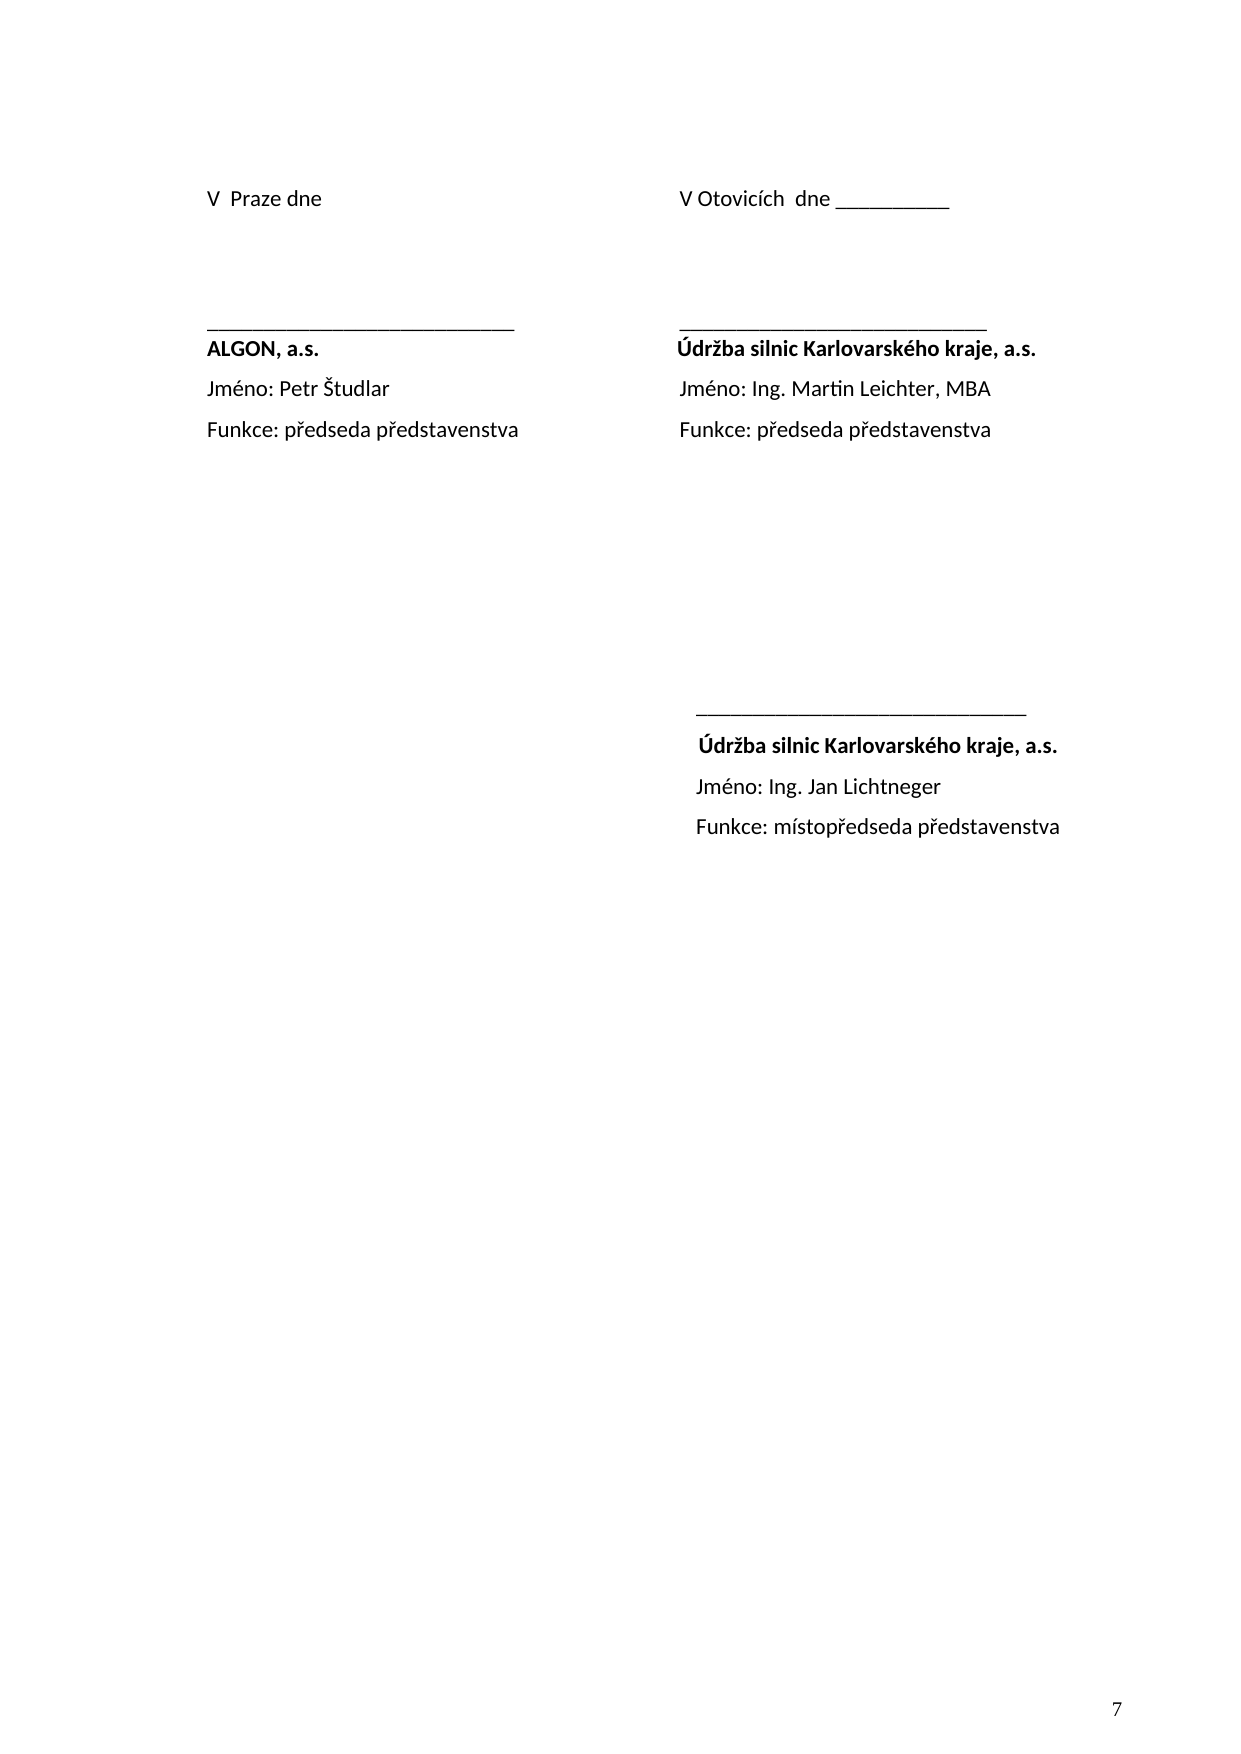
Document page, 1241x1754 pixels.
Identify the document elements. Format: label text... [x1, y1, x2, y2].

text Jméno: Ing. Jan Lichtneger [207, 772, 1122, 800]
text Funkce: předseda představenstva Funkce: předseda představenstva [207, 415, 1122, 443]
text Funkce: místopředseda představenstva [207, 812, 1063, 840]
text ___________________________ ___________________________ ALGON, a.s. Údržba silnic Karlovarského kraje, a.s. [207, 306, 1122, 362]
text V Praze dne V Otovicích dne __________ [207, 184, 1063, 212]
text Jméno: Petr Študlar Jméno: Ing. Martin Leichter, MBA [207, 374, 1122, 403]
text _____________________________ [207, 691, 1122, 719]
text Údržba silnic Karlovarského kraje, a.s. [207, 731, 1122, 759]
